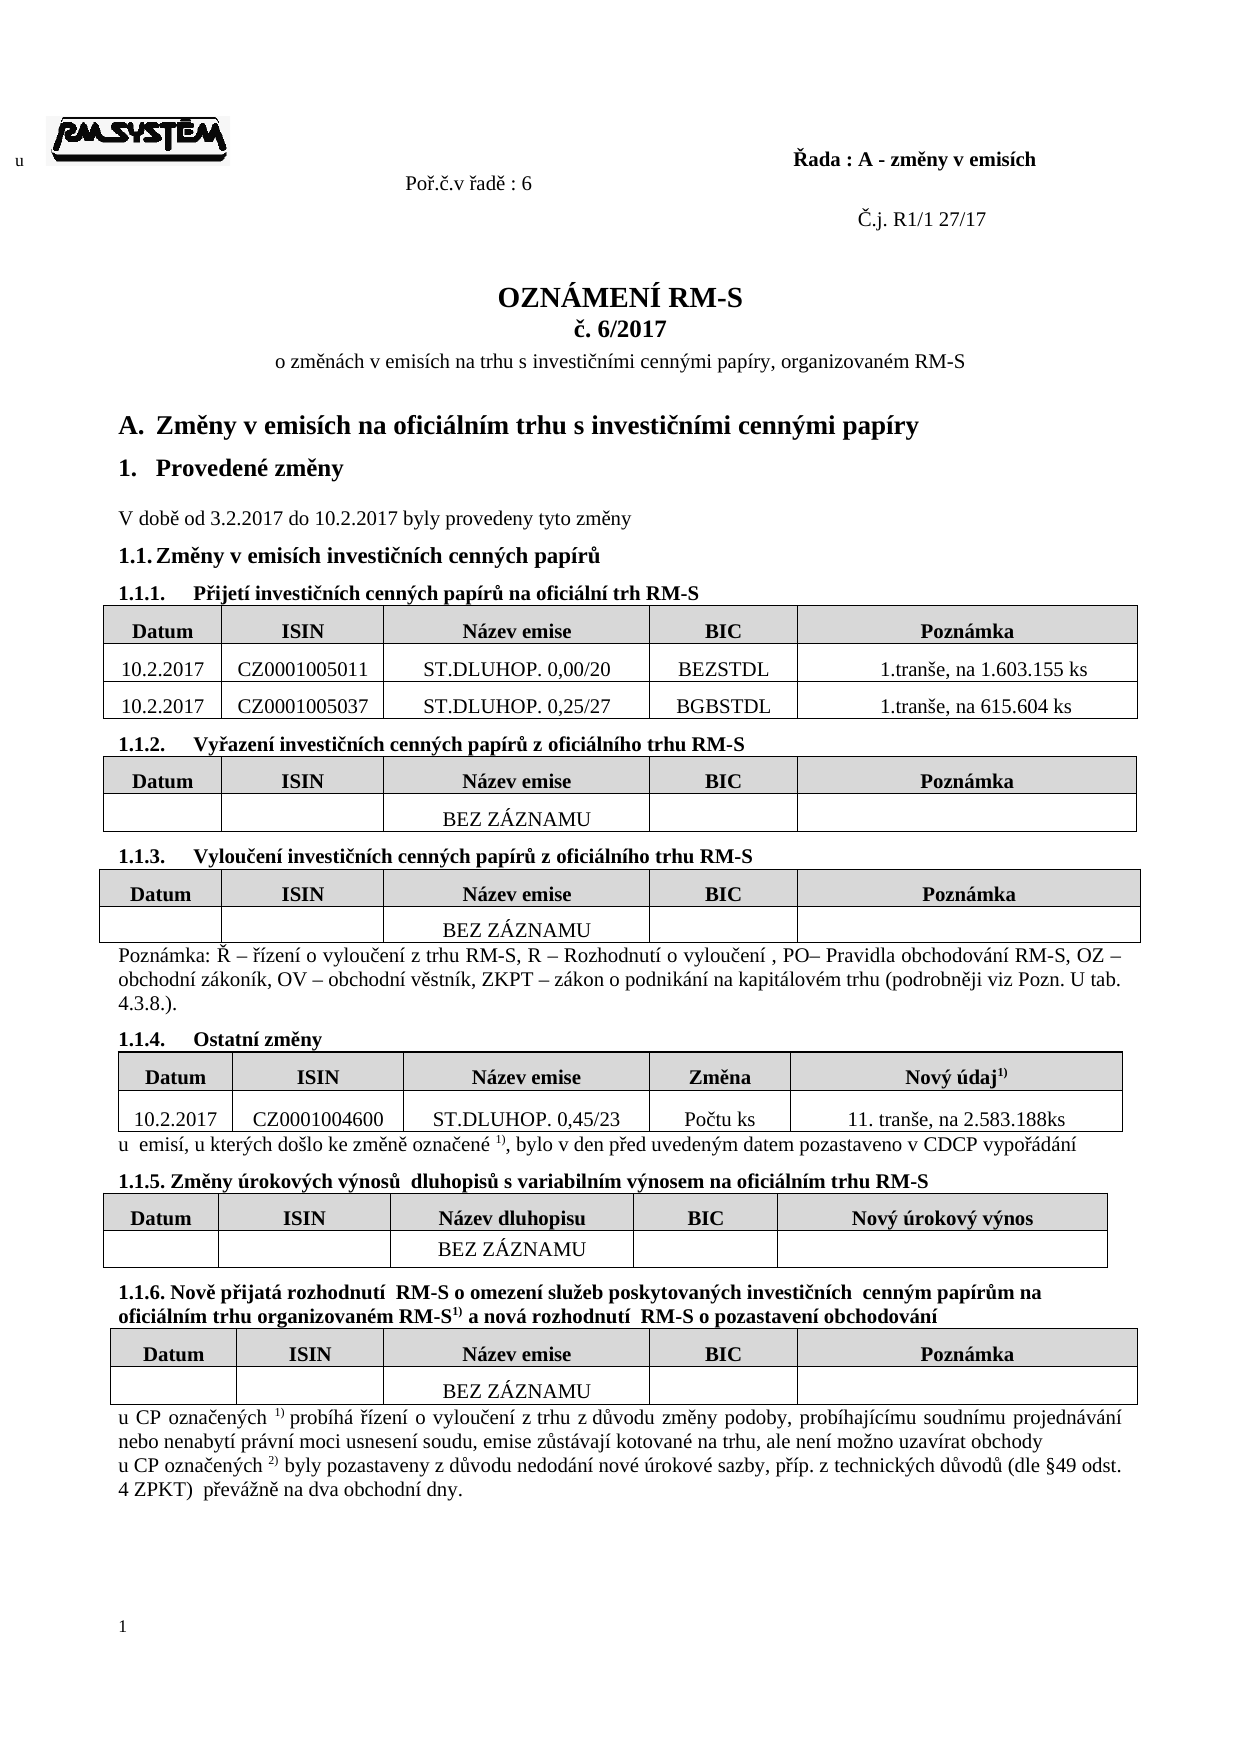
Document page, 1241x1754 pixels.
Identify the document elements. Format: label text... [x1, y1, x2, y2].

text o změnách v emisích na trhu s investičními cennými papíry, organizovaném RM-S [118, 349, 1122, 397]
table_cell [798, 907, 1140, 942]
text Č.j. R1/1 27/17 [118, 207, 1122, 231]
subtitle 1.1.5. Změny úrokových výnosů dluhopisů s variabilním výnosem na oficiálním trhu RM-S [118, 1168, 1122, 1193]
table_cell [111, 1367, 236, 1403]
table_header Datum [100, 870, 221, 906]
table_header Název dluhopisu [391, 1194, 633, 1230]
table_header Datum [104, 606, 221, 643]
subtitle Přijetí investičních cenných papírů na oficiální trh RM-S [118, 581, 1122, 605]
table_header ISIN [219, 1194, 390, 1230]
table_header Datum [104, 757, 221, 793]
table_cell [222, 794, 383, 831]
table_cell [634, 1231, 777, 1267]
table_header Datum [119, 1053, 232, 1090]
table_header ISIN [222, 606, 383, 643]
table_header Název emise [384, 870, 649, 906]
subtitle č. 6/2017 [118, 314, 1122, 342]
table_cell 1.tranše, na 615.604 ks [798, 682, 1137, 718]
table_cell [650, 794, 797, 831]
text u CP označených 2) byly pozastaveny z důvodu nedodání nové úrokové sazby, příp. z technických důvodů (dle §49 odst. 4 ZPKT) převážně na dva obchodní dny. [118, 1453, 1122, 1501]
subtitle OZNÁMENÍ RM-S [118, 280, 1122, 314]
table_cell [222, 907, 383, 942]
table_header Poznámka [798, 757, 1136, 793]
table_header Název emise [384, 1329, 649, 1366]
table_cell [237, 1367, 383, 1403]
picture [45, 116, 231, 166]
table_header BIC [650, 757, 797, 793]
table_cell [104, 794, 221, 831]
table_cell [650, 907, 797, 942]
table_header Změna [650, 1053, 790, 1090]
table_header Datum [111, 1329, 236, 1366]
table_cell BEZ ZÁZNAMU [384, 1367, 649, 1403]
subtitle Ostatní změny [118, 1027, 1122, 1051]
table_header Název emise [384, 606, 649, 643]
subtitle 1.1.6. Nově přijatá rozhodnutí RM-S o omezení služeb poskytovaných investičních cenným papírům na oficiálním trhu organizovaném RM-S1) a nová rozhodnutí RM-S o pozastavení obchodování [118, 1280, 1122, 1328]
table_cell CZ0001004600 [233, 1091, 403, 1131]
table_header ISIN [237, 1329, 383, 1366]
table_cell Počtu ks [650, 1091, 790, 1131]
table_header ISIN [222, 757, 383, 793]
text Poznámka: Ř – řízení o vyloučení z trhu RM-S, R – Rozhodnutí o vyloučení , PO– Pravidla obchodování RM-S, OZ – obchodní zákoník, OV – obchodní věstník, ZKPT – zákon o podnikání na kapitálovém trhu (podrobněji viz Pozn. U tab. 4.3.8.). [118, 943, 1122, 1015]
table_cell BEZ ZÁZNAMU [384, 794, 649, 831]
table_cell [798, 794, 1136, 831]
table_cell BEZSTDL [650, 644, 797, 681]
table_cell CZ0001005011 [222, 644, 383, 681]
table_cell CZ0001005037 [222, 682, 383, 718]
table_header Název emise [384, 757, 649, 793]
table_cell BEZ ZÁZNAMU [384, 907, 649, 942]
text u emisí, u kterých došlo ke změně označené 1), bylo v den před uvedeným datem pozastaveno v CDCP vypořádání [118, 1132, 1122, 1156]
table_header BIC [650, 1329, 797, 1366]
table_cell ST.DLUHOP. 0,45/23 [404, 1091, 649, 1131]
table_header Poznámka [798, 1329, 1137, 1366]
table_cell 10.2.2017 [119, 1091, 232, 1131]
table_header BIC [634, 1194, 777, 1230]
table_header ISIN [233, 1053, 403, 1090]
subtitle Změny v emisích na oficiálním trhu s investičními cennými papíry [118, 409, 1122, 441]
table_header BIC [650, 606, 797, 643]
table_header Poznámka [798, 870, 1140, 906]
table_header Nový údaj1) [791, 1053, 1122, 1090]
table_header ISIN [222, 870, 383, 906]
table_header Název emise [404, 1053, 649, 1090]
table_cell [778, 1231, 1107, 1267]
table_cell 11. tranše, na 2.583.188ks [791, 1091, 1122, 1131]
table_cell ST.DLUHOP. 0,00/20 [384, 644, 649, 681]
table_header Datum [104, 1194, 218, 1230]
table_header BIC [650, 870, 797, 906]
table_cell [219, 1231, 390, 1267]
table_cell [104, 1231, 218, 1267]
table_cell 1.tranše, na 1.603.155 ks [798, 644, 1137, 681]
table_header Nový úrokový výnos [778, 1194, 1107, 1230]
text u CP označených 1) probíhá řízení o vyloučení z trhu z důvodu změny podoby, probíhajícímu soudnímu projednávání nebo nenabytí právní moci usnesení soudu, emise zůstávají kotované na trhu, ale není možno uzavírat obchody [118, 1405, 1122, 1453]
subtitle Vyřazení investičních cenných papírů z oficiálního trhu RM-S [118, 732, 1122, 756]
subtitle Změny v emisích investičních cenných papírů [118, 542, 1122, 569]
table_cell [100, 907, 221, 942]
table_cell BEZ ZÁZNAMU [391, 1231, 633, 1267]
subtitle Provedené změny [118, 453, 1122, 482]
subtitle Vyloučení investičních cenných papírů z oficiálního trhu RM-S [118, 844, 1122, 868]
table_cell [650, 1367, 797, 1403]
text V době od 3.2.2017 do 10.2.2017 byly provedeny tyto změny [118, 506, 1122, 530]
table_cell BGBSTDL [650, 682, 797, 718]
table_cell ST.DLUHOP. 0,25/27 [384, 682, 649, 718]
table_header Poznámka [798, 606, 1137, 643]
table_cell 10.2.2017 [104, 682, 221, 718]
table_cell [798, 1367, 1137, 1403]
text u Řada : A - změny v emisích Poř.č.v řadě : 6 [15, 116, 1122, 194]
table_cell 10.2.2017 [104, 644, 221, 681]
